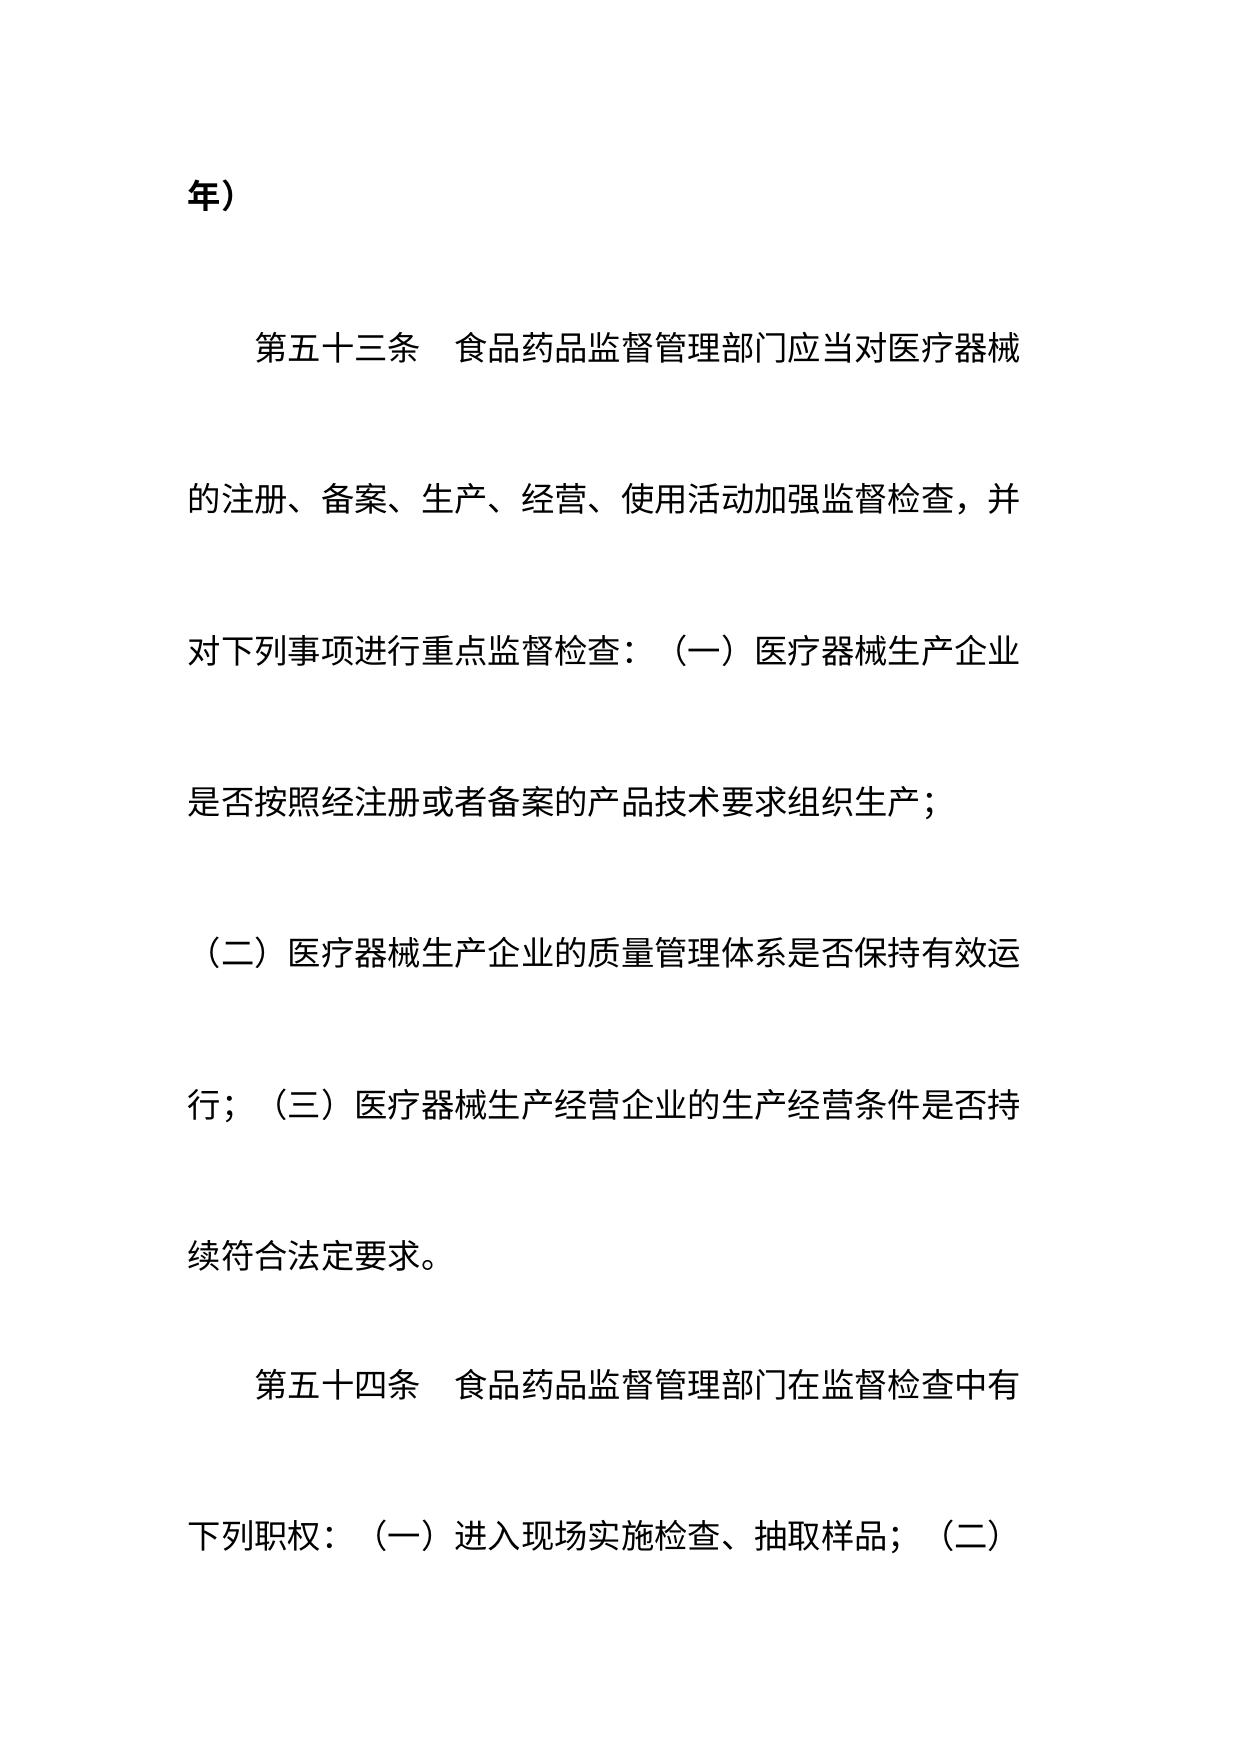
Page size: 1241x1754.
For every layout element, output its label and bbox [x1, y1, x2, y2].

text [187, 162, 1053, 1286]
text [187, 1351, 1053, 1567]
